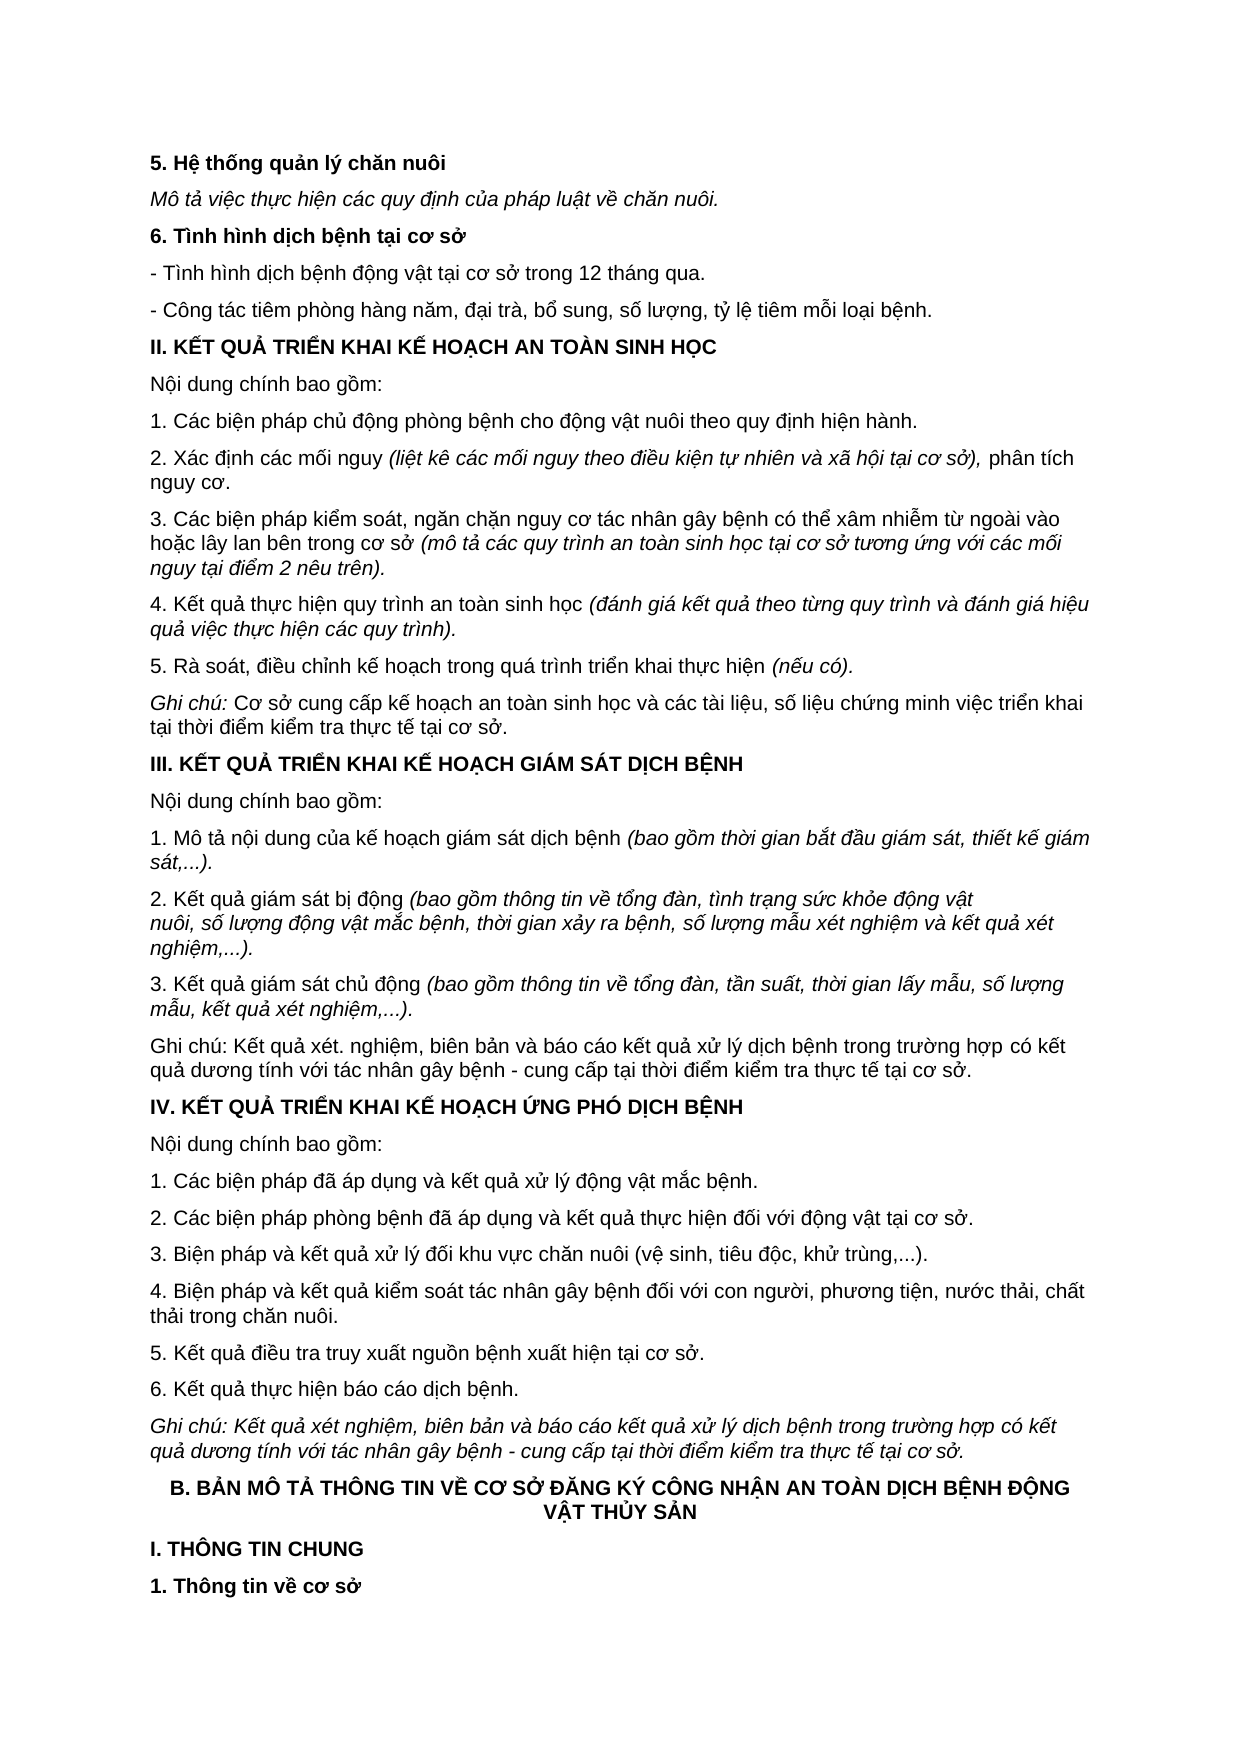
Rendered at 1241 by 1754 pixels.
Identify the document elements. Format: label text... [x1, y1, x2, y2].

text Nội dung chính bao gồm: [150, 371, 1090, 396]
text II. KẾT QUẢ TRIỂN KHAI KẾ HOẠCH AN TOÀN SINH HỌC [150, 334, 1090, 359]
text 5. Kết quả điều tra truy xuất nguồn bệnh xuất hiện tại cơ sở. [150, 1340, 1090, 1364]
text Ghi chú: Kết quả xét nghiệm, biên bản và báo cáo kết quả xử lý dịch bệnh trong trường hợp có kết quả dương tính với tác nhân gây bệnh - cung cấp tại thời điểm kiểm tra thực tế tại cơ sở. [150, 1414, 1090, 1462]
text 3. Kết quả giám sát chủ động (bao gồm thông tin về tổng đàn, tần suất, thời gian lấy mẫu, số lượng mẫu, kết quả xét nghiệm,...). [150, 972, 1090, 1021]
text 6. Tình hình dịch bệnh tại cơ sở [150, 224, 1090, 248]
text - Công tác tiêm phòng hàng năm, đại trà, bổ sung, số lượng, tỷ lệ tiêm mỗi loại bệnh. [150, 297, 1090, 322]
text Mô tả việc thực hiện các quy định của pháp luật về chăn nuôi. [150, 187, 1090, 211]
text 1. Các biện pháp chủ động phòng bệnh cho động vật nuôi theo quy định hiện hành. [150, 408, 1090, 432]
text 3. Các biện pháp kiểm soát, ngăn chặn nguy cơ tác nhân gây bệnh có thể xâm nhiễm từ ngoài vào hoặc lây lan bên trong cơ sở (mô tả các quy trình an toàn sinh học tại cơ sở tương ứng với các mối nguy tại điểm 2 nêu trên). [150, 506, 1090, 579]
text 2. Xác định các mối nguy (liệt kê các mối nguy theo điều kiện tự nhiên và xã hội tại cơ sở), phân tích nguy cơ. [150, 445, 1090, 494]
text 4. Biện pháp và kết quả kiểm soát tác nhân gây bệnh đối với con người, phương tiện, nước thải, chất thải trong chăn nuôi. [150, 1279, 1090, 1327]
text 5. Rà soát, điều chỉnh kế hoạch trong quá trình triển khai thực hiện (nếu có). [150, 653, 1090, 677]
text Nội dung chính bao gồm: [150, 1131, 1090, 1156]
text 3. Biện pháp và kết quả xử lý đối khu vực chăn nuôi (vệ sinh, tiêu độc, khử trùng,...). [150, 1242, 1090, 1266]
text 4. Kết quả thực hiện quy trình an toàn sinh học (đánh giá kết quả theo từng quy trình và đánh giá hiệu quả việc thực hiện các quy trình). [150, 592, 1090, 641]
text 1. Mô tả nội dung của kế hoạch giám sát dịch bệnh (bao gồm thời gian bắt đầu giám sát, thiết kế giám sát,...). [150, 825, 1090, 874]
text 5. Hệ thống quản lý chăn nuôi [150, 150, 1090, 174]
text Ghi chú: Kết quả xét. nghiệm, biên bản và báo cáo kết quả xử lý dịch bệnh trong trường hợp có kết quả dương tính với tác nhân gây bệnh - cung cấp tại thời điểm kiểm tra thực tế tại cơ sở. [150, 1033, 1090, 1082]
text 1. Thông tin về cơ sở [150, 1573, 1090, 1597]
text 1. Các biện pháp đã áp dụng và kết quả xử lý động vật mắc bệnh. [150, 1168, 1090, 1192]
text III. KẾT QUẢ TRIỂN KHAI KẾ HOẠCH GIÁM SÁT DỊCH BỆNH [150, 751, 1090, 776]
text I. THÔNG TIN CHUNG [150, 1536, 1090, 1561]
text 2. Các biện pháp phòng bệnh đã áp dụng và kết quả thực hiện đối với động vật tại cơ sở. [150, 1205, 1090, 1229]
text B. BẢN MÔ TẢ THÔNG TIN VỀ CƠ SỞ ĐĂNG KÝ CÔNG NHẬN AN TOÀN DỊCH BỆNH ĐỘNG VẬT THỦY SẢN [150, 1475, 1090, 1524]
text - Tình hình dịch bệnh động vật tại cơ sở trong 12 tháng qua. [150, 261, 1090, 285]
text Nội dung chính bao gồm: [150, 788, 1090, 812]
text 2. Kết quả giám sát bị động (bao gồm thông tin về tổng đàn, tình trạng sức khỏe động vật nuôi, số lượng động vật mắc bệnh, thời gian xảy ra bệnh, số lượng mẫu xét nghiệm và kết quả xét nghiệm,...). [150, 886, 1090, 959]
text 6. Kết quả thực hiện báo cáo dịch bệnh. [150, 1377, 1090, 1401]
text IV. KẾT QUẢ TRIỂN KHAI KẾ HOẠCH ỨNG PHÓ DỊCH BỆNH [150, 1094, 1090, 1119]
text Ghi chú: Cơ sở cung cấp kế hoạch an toàn sinh học và các tài liệu, số liệu chứng minh việc triển khai tại thời điểm kiểm tra thực tế tại cơ sở. [150, 690, 1090, 739]
